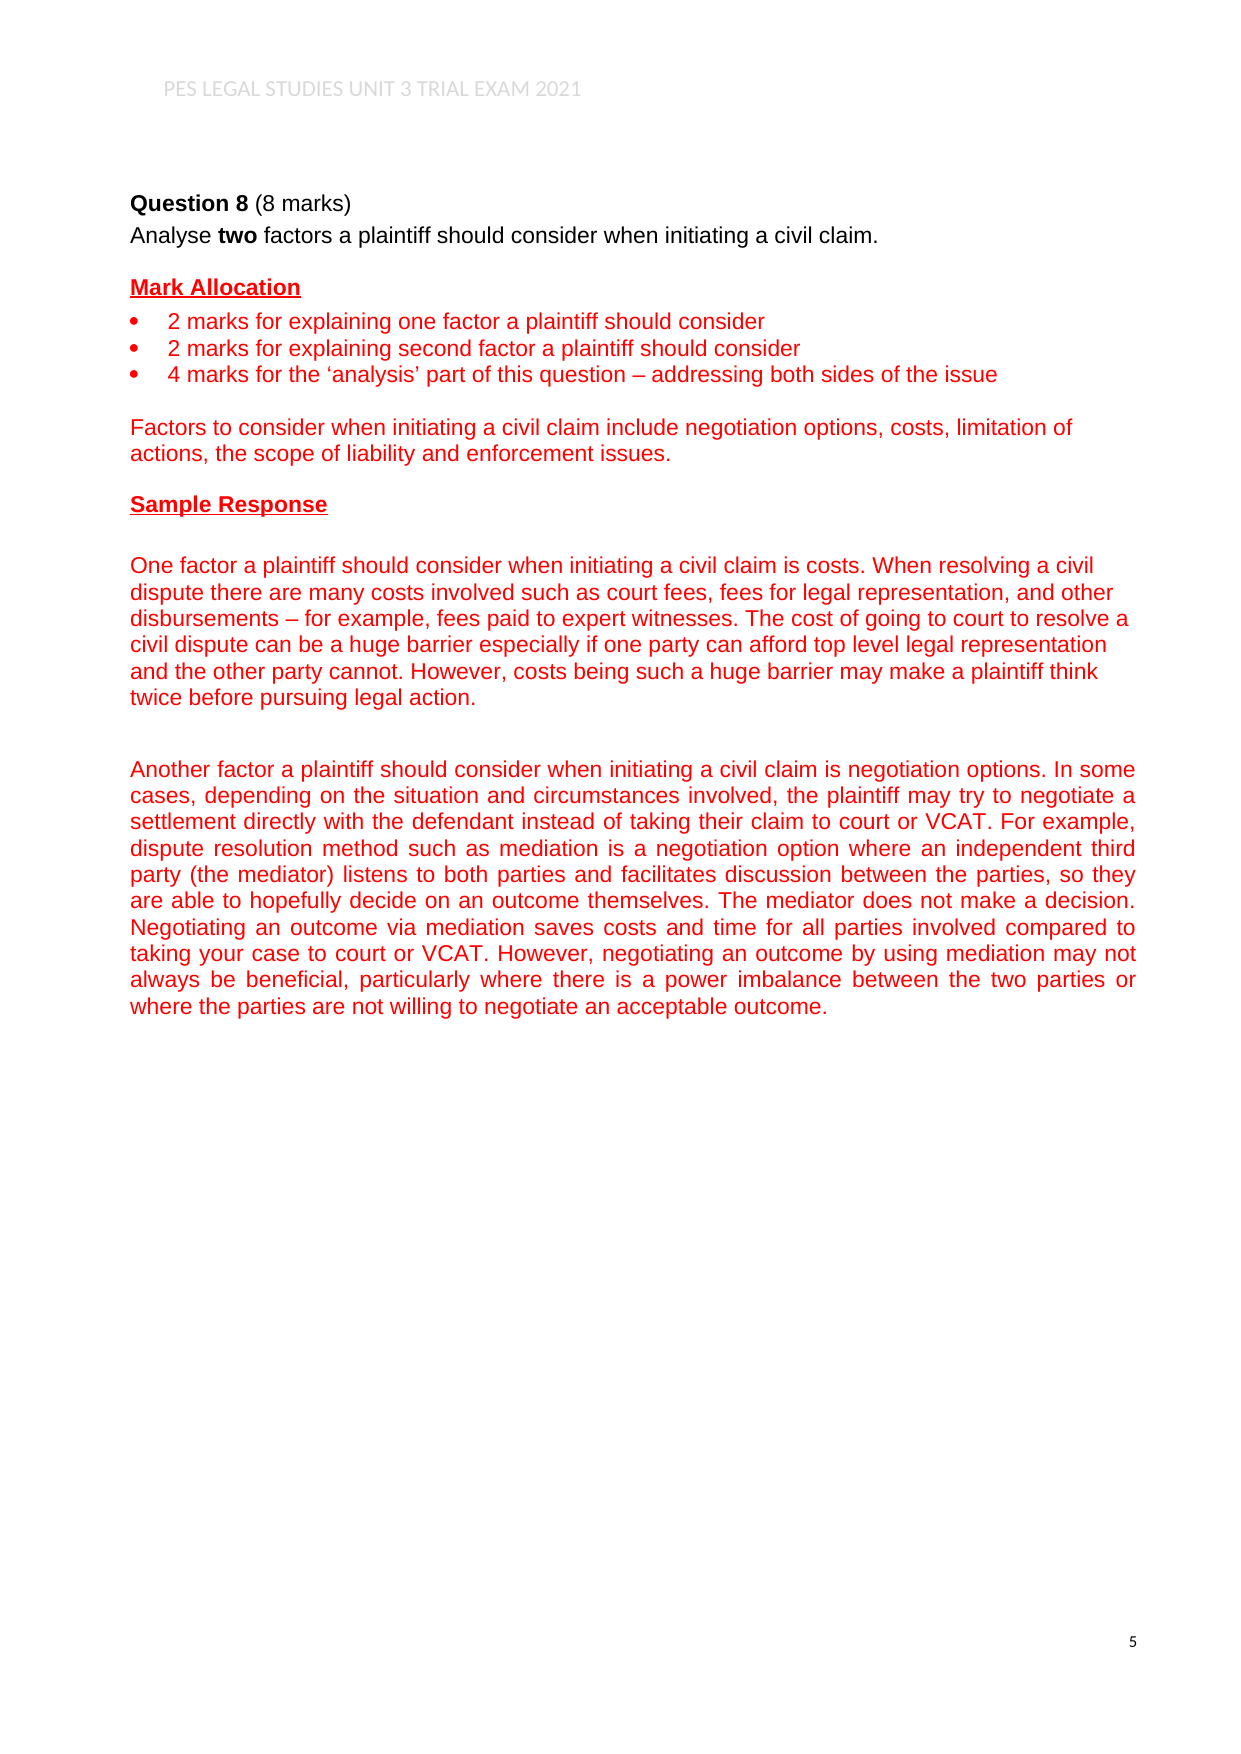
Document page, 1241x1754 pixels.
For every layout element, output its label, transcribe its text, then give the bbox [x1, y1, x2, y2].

list 4 marks for the ‘analysis’ part of this question – addressing both sides of the issue [130, 361, 1137, 387]
text Another factor a plaintiff should consider when initiating a civil claim is negotiation options. In some cases, depending on the situation and circumstances involved, the plaintiff may try to negotiate a settlement directly with the defendant instead of taking their claim to court or VCAT. For example, dispute resolution method such as mediation is a negotiation option where an independent third party (the mediator) listens to both parties and facilitates discussion between the parties, so they are able to hopefully decide on an outcome themselves. The mediator does not make a decision. Negotiating an outcome via mediation saves costs and time for all parties involved compared to taking your case to court or VCAT. However, negotiating an outcome by using mediation may not always be beneficial, particularly where there is a power imbalance between the two parties or where the parties are not willing to negotiate an acceptable outcome. [130, 756, 1137, 1019]
list 2 marks for explaining second factor a plaintiff should consider [130, 334, 1137, 361]
text One factor a plaintiff should consider when initiating a civil claim is costs. When resolving a civil dispute there are many costs involved such as court fees, fees for legal representation, and other disbursements – for example, fees paid to expert witnesses. The cost of going to court to resolve a civil dispute can be a huge barrier especially if one party can afford top level legal representation and the other party cannot. However, costs being such a huge barrier may make a plaintiff think twice before pursuing legal action. [130, 552, 1137, 711]
list 2 marks for explaining one factor a plaintiff should consider [130, 308, 1137, 334]
text Mark Allocation [130, 273, 1137, 300]
text Question 8 (8 marks) [130, 189, 1137, 216]
text Analyse two factors a plaintiff should consider when initiating a civil claim. [130, 222, 1137, 248]
text Sample Response [130, 491, 1137, 518]
text Factors to consider when initiating a civil claim include negotiation options, costs, limitation of actions, the scope of liability and enforcement issues. [130, 414, 1137, 466]
